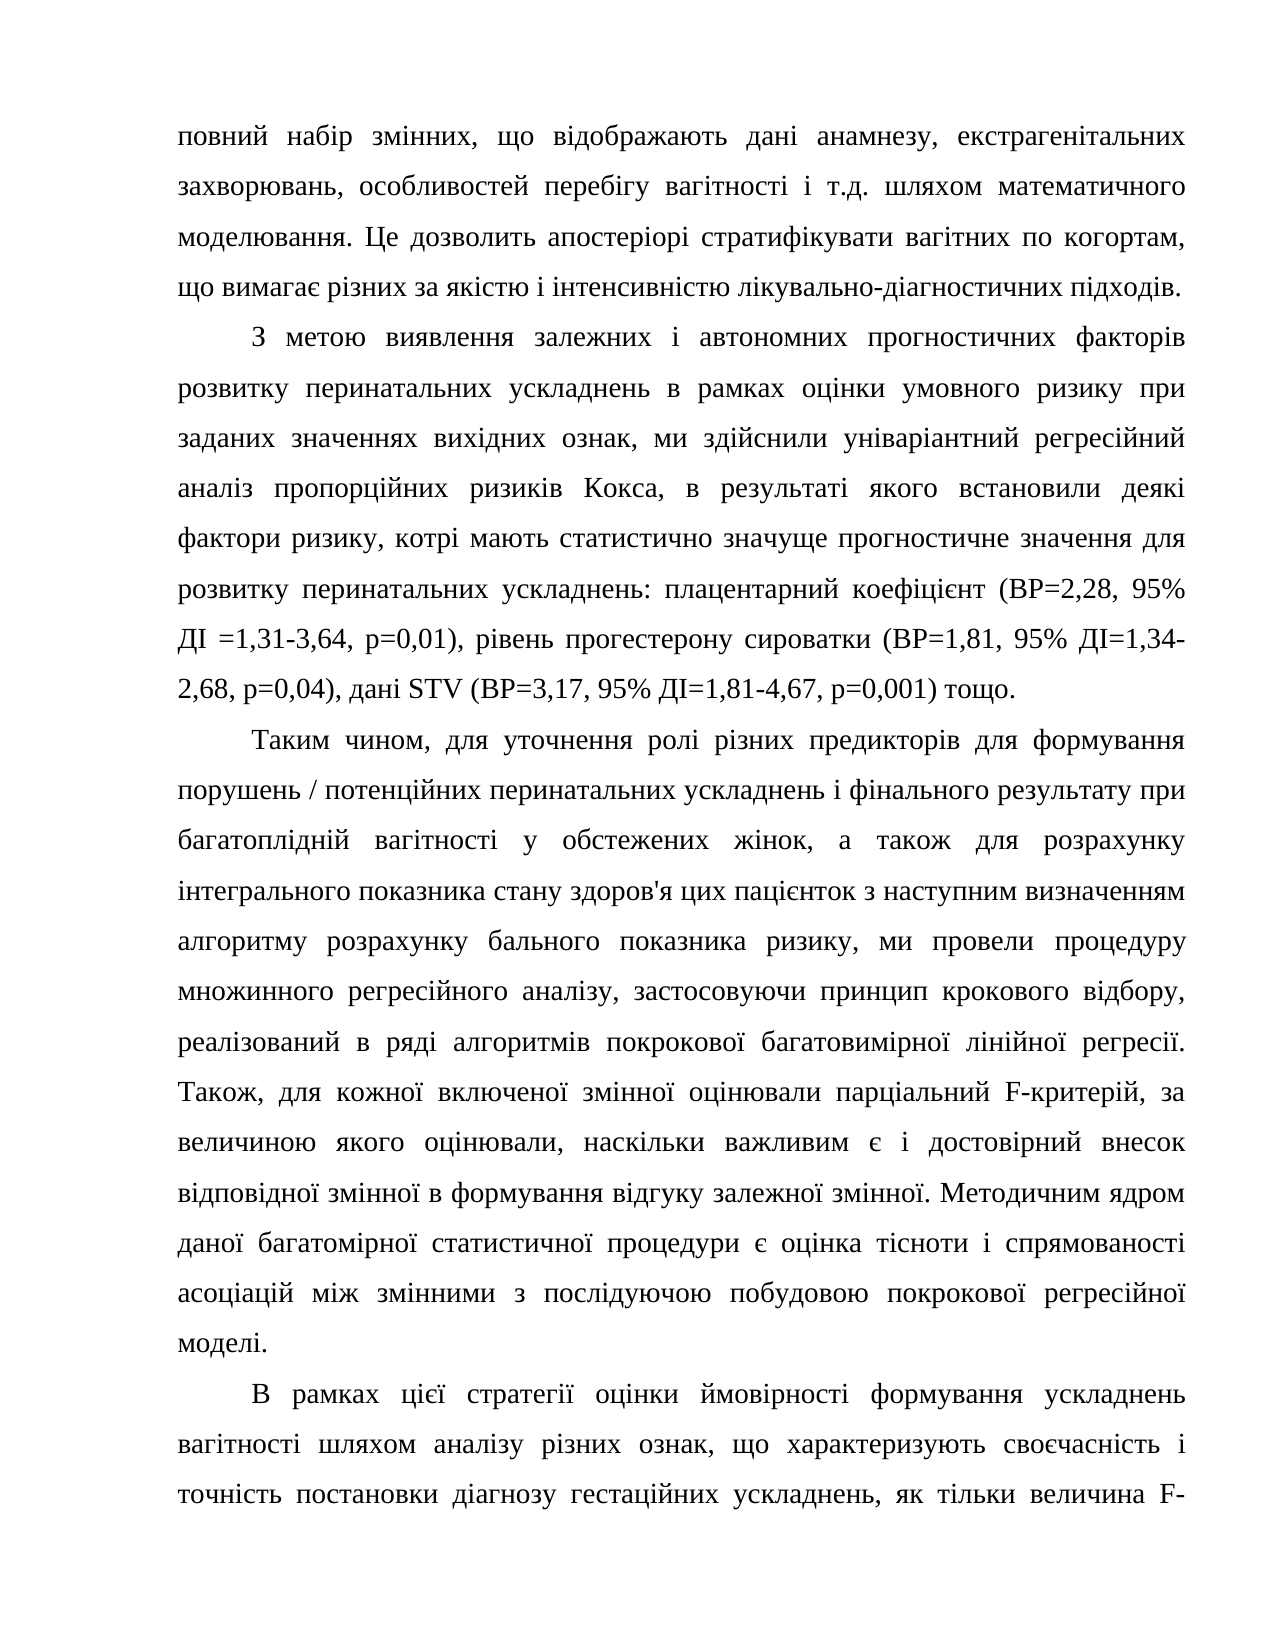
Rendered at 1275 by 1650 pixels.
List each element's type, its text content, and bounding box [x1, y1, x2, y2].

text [177, 118, 1186, 303]
text Таким чином, для уточнення ролі різних предикторів для формування порушень / потенційних перинатальних ускладнень і фінального результату при багатоплідній вагітності у обстежених жінок, а також для розрахунку інтегрального показника стану здоров'я цих пацієнток з наступним визначенням алгоритму розрахунку бального показника ризику, ми провели процедуру множинного регресійного аналізу, застосовуючи принцип крокового відбору, реалізований в ряді алгоритмів покрокової багатовимірної лінійної регресії. Також, для кожної включеної змінної оцінювали парціальний F-критерій, за величиною якого оцінювали, наскільки важливим є і достовірний внесок відповідної змінної в формування відгуку залежної змінної. Методичним ядром даної багатомірної статистичної процедури є оцінка тісноти і спрямованості асоціацій між змінними з послідуючою побудовою покрокової регресійної моделі. [177, 722, 1186, 1359]
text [177, 1376, 1186, 1510]
text З метою виявлення залежних і автономних прогностичних факторів розвитку перинатальних ускладнень в рамках оцінки умовного ризику при заданих значеннях вихідних ознак, ми здійснили уніваріантний регресійний аналіз пропорційних ризиків Кокса, в результаті якого встановили деякі фактори ризику, котрі мають статистично значуще прогностичне значення для розвитку перинатальних ускладнень: плацентарний коефіцієнт (ВР=2,28, 95% ДІ =1,31-3,64, р=0,01), рівень прогестерону сироватки (ВР=1,81, 95% ДІ=1,34-2,68, р=0,04), дані STV (ВР=3,17, 95% ДІ=1,81-4,67, р=0,001) тощо. [177, 319, 1186, 705]
